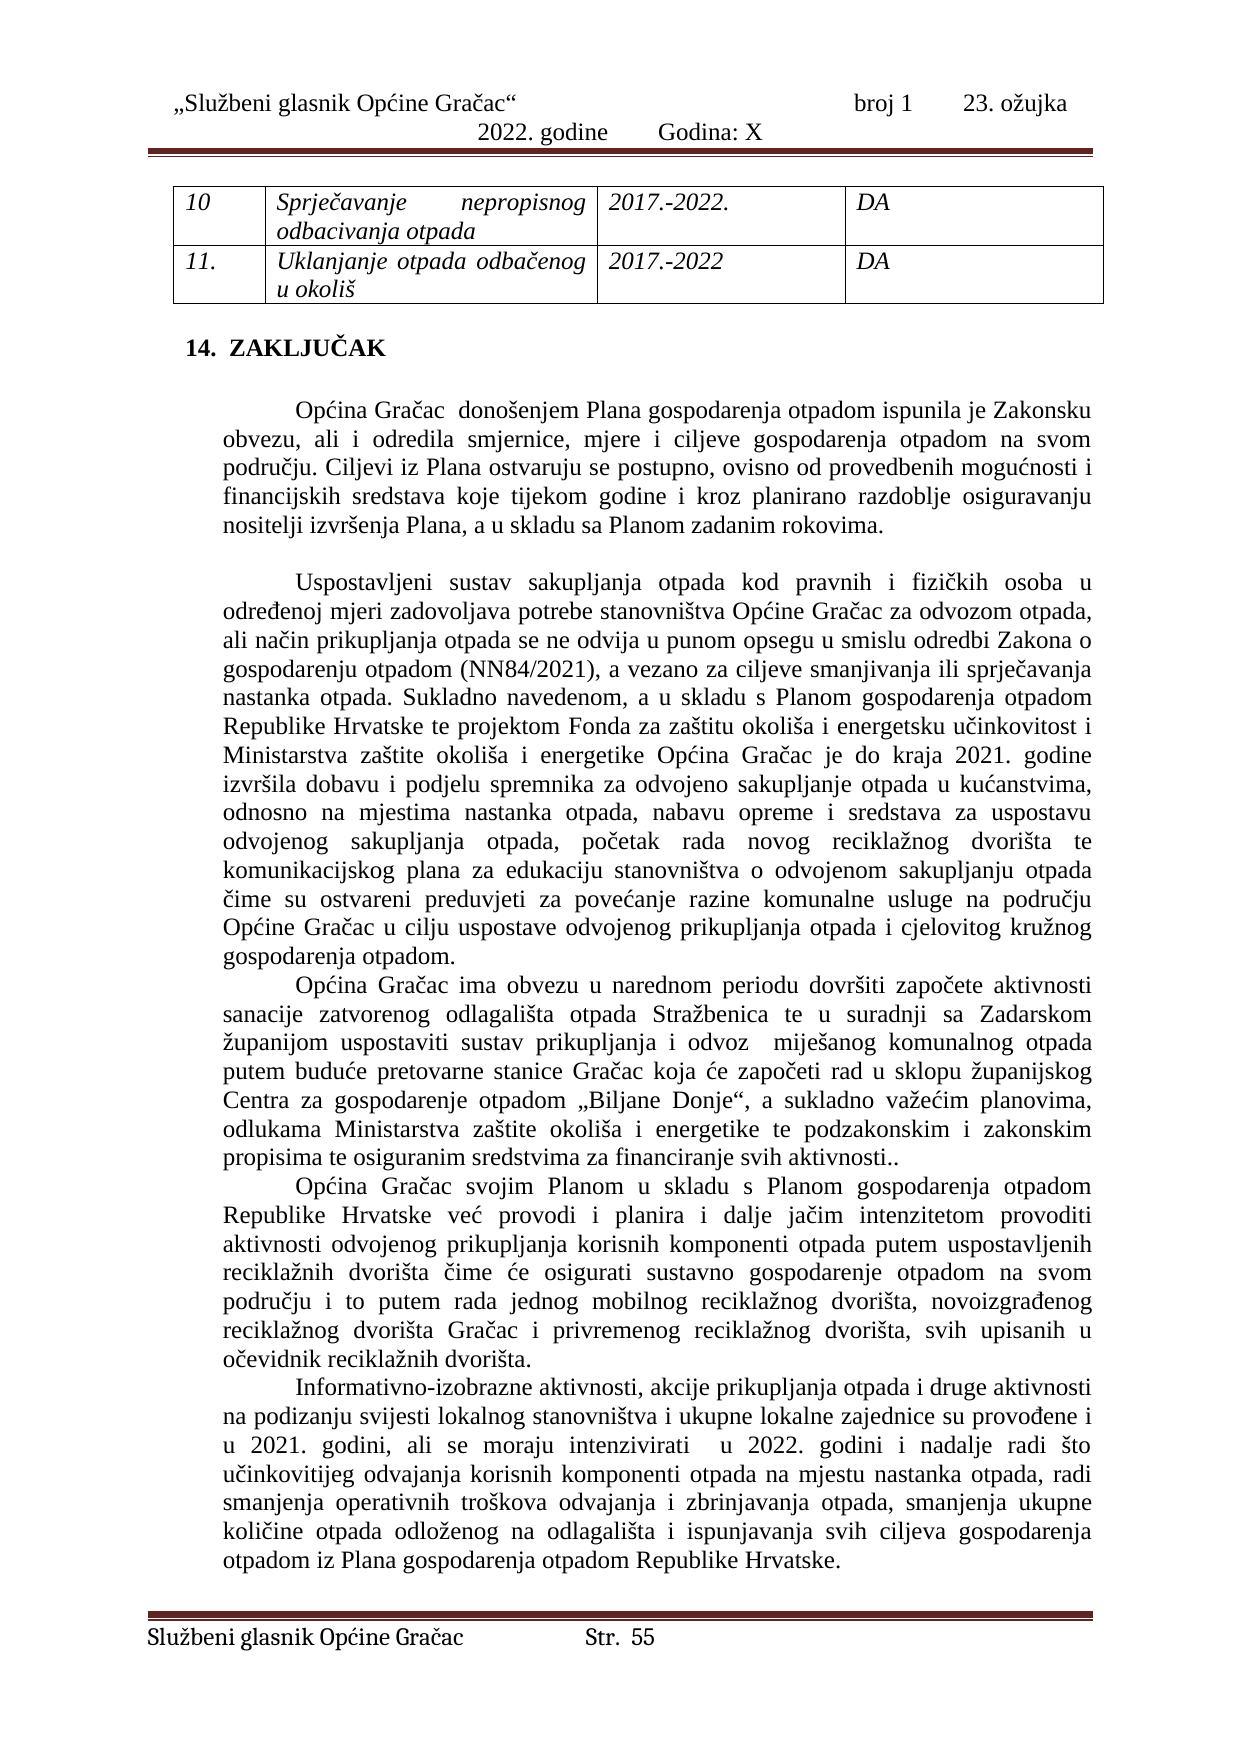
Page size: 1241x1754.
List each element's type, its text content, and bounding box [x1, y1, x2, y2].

table_cell 2017.-2022 [598, 246, 845, 303]
table_cell 11. [174, 246, 265, 303]
list Uspostavljeni sustav sakupljanja otpada kod pravnih i fizičkih osoba u određenoj mjeri zadovoljava potrebe stanovništva Općine Gračac za odvozom otpada, ali način prikupljanja otpada se ne odvija u punom opsegu u smislu odredbi Zakona o gospodarenju otpadom (NN84/2021), a vezano za ciljeve smanjivanja ili sprječavanja nastanka otpada. Sukladno navedenom, a u skladu s Planom gospodarenja otpadom Republike Hrvatske te projektom Fonda za zaštitu okoliša i energetsku učinkovitost i Ministarstva zaštite okoliša i energetike Općina Gračac je do kraja 2021. godine izvršila dobavu i podjelu spremnika za odvojeno sakupljanje otpada u kućanstvima, odnosno na mjestima nastanka otpada, nabavu opreme i sredstava za uspostavu odvojenog sakupljanja otpada, početak rada novog reciklažnog dvorišta te komunikacijskog plana za edukaciju stanovništva o odvojenom sakupljanju otpada čime su ostvareni preduvjeti za povećanje razine komunalne usluge na području Općine Gračac u cilju uspostave odvojenog prikupljanja otpada i cjelovitog kružnog gospodarenja otpadom. [223, 567, 1093, 970]
table_cell 2017.-2022. [598, 187, 845, 245]
table_cell 10 [174, 187, 265, 245]
list Općina Gračac ima obvezu u narednom periodu dovršiti započete aktivnosti sanacije zatvorenog odlagališta otpada Stražbenica te u suradnji sa Zadarskom županijom uspostaviti sustav prikupljanja i odvoz miješanog komunalnog otpada putem buduće pretovarne stanice Gračac koja će započeti rad u sklopu županijskog Centra za gospodarenje otpadom „Biljane Donje“, a sukladno važećim planovima, odlukama Ministarstva zaštite okoliša i energetike te podzakonskim i zakonskim propisima te osiguranim sredstvima za financiranje svih aktivnosti.. [223, 970, 1093, 1171]
list Općina Gračac donošenjem Plana gospodarenja otpadom ispunila je Zakonsku obvezu, ali i odredila smjernice, mjere i ciljeve gospodarenja otpadom na svom području. Ciljevi iz Plana ostvaruju se postupno, ovisno od provedbenih mogućnosti i financijskih sredstava koje tijekom godine i kroz planirano razdoblje osiguravanju nositelji izvršenja Plana, a u skladu sa Planom zadanim rokovima. [223, 395, 1093, 539]
table_cell Uklanjanje otpada odbačenog u okoliš [266, 246, 597, 303]
table_cell DA [846, 187, 1103, 245]
list Informativno-izobrazne aktivnosti, akcije prikupljanja otpada i druge aktivnosti na podizanju svijesti lokalnog stanovništva i ukupne lokalne zajednice su provođene i u 2021. godini, ali se moraju intenzivirati u 2022. godini i nadalje radi što učinkovitijeg odvajanja korisnih komponenti otpada na mjestu nastanka otpada, radi smanjenja operativnih troškova odvajanja i zbrinjavanja otpada, smanjenja ukupne količine otpada odloženog na odlagališta i ispunjavanja svih ciljeva gospodarenja otpadom iz Plana gospodarenja otpadom Republike Hrvatske. [223, 1372, 1093, 1574]
list Općina Gračac svojim Planom u skladu s Planom gospodarenja otpadom Republike Hrvatske već provodi i planira i dalje jačim intenzitetom provoditi aktivnosti odvojenog prikupljanja korisnih komponenti otpada putem uspostavljenih reciklažnih dvorišta čime će osigurati sustavno gospodarenje otpadom na svom području i to putem rada jednog mobilnog reciklažnog dvorišta, novoizgrađenog reciklažnog dvorišta Gračac i privremenog reciklažnog dvorišta, svih upisanih u očevidnik reciklažnih dvorišta. [223, 1171, 1093, 1372]
list ZAKLJUČAK [185, 333, 1093, 362]
table_cell Sprječavanje nepropisnog odbacivanja otpada [266, 187, 597, 245]
table_cell DA [846, 246, 1103, 303]
